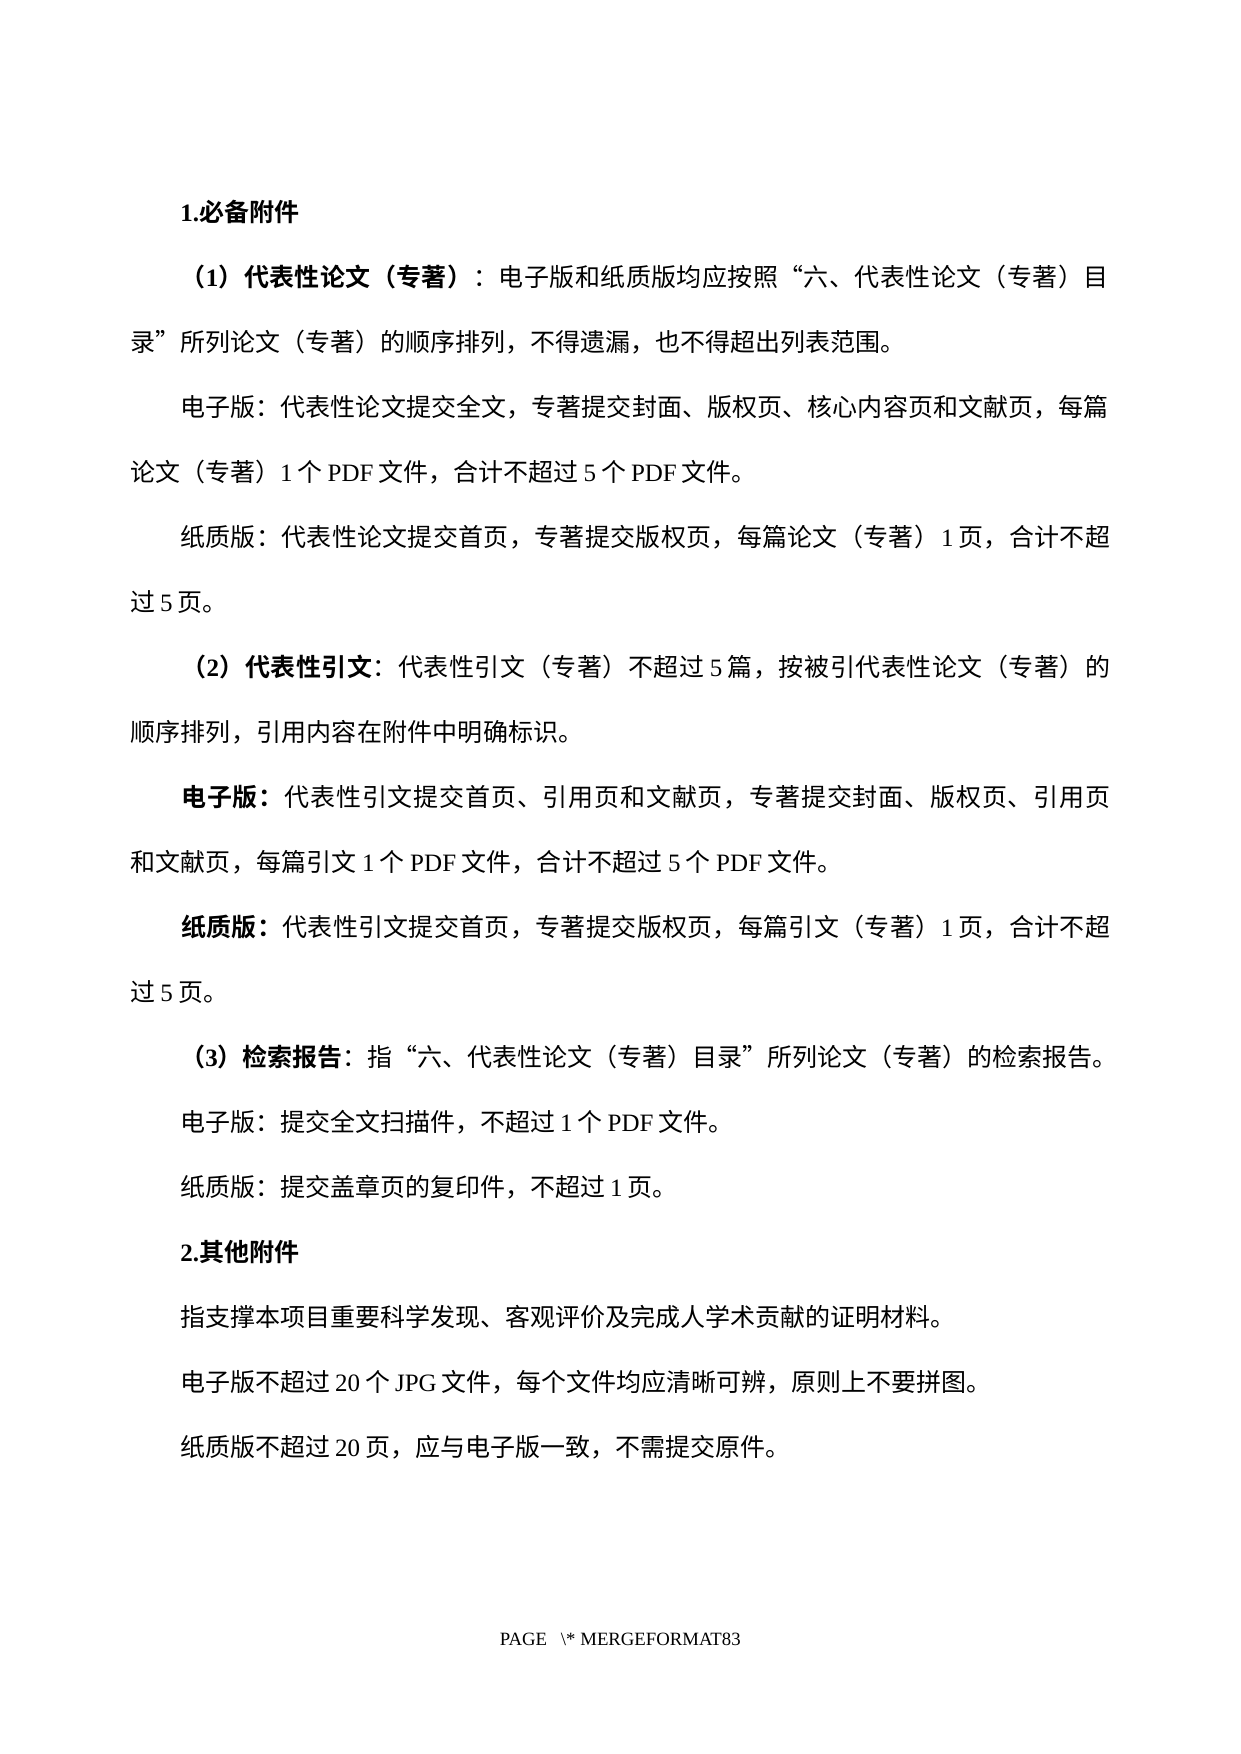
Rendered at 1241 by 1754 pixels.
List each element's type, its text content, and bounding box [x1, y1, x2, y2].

text 纸质版：代表性论文提交首页，专著提交版权页，每篇论文（专著）1页，合计不超过5页。 [130, 503, 1110, 633]
text 电子版：代表性论文提交全文，专著提交封面、版权页、核心内容页和文献页，每篇论文（专著）1个PDF文件，合计不超过5个PDF文件。 [130, 373, 1110, 503]
text （3）检索报告：指“六、代表性论文（专著）目录”所列论文（专著）的检索报告。 [130, 1023, 1110, 1088]
text 2.其他附件 [130, 1218, 1110, 1283]
text 电子版：代表性引文提交首页、引用页和文献页，专著提交封面、版权页、引用页和文献页，每篇引文1个PDF文件，合计不超过5个PDF文件。 [130, 763, 1110, 893]
text 纸质版：代表性引文提交首页，专著提交版权页，每篇引文（专著）1页，合计不超过5页。 [130, 893, 1110, 1023]
text 电子版不超过20个JPG文件，每个文件均应清晰可辨，原则上不要拼图。 [130, 1348, 1110, 1413]
text 电子版：提交全文扫描件，不超过1个PDF文件。 [130, 1088, 1110, 1153]
text 纸质版不超过20页，应与电子版一致，不需提交原件。 [130, 1413, 1110, 1478]
text 纸质版：提交盖章页的复印件，不超过1页。 [130, 1153, 1110, 1218]
text 指支撑本项目重要科学发现、客观评价及完成人学术贡献的证明材料。 [130, 1283, 1110, 1348]
text （2）代表性引文：代表性引文（专著）不超过5篇，按被引代表性论文（专著）的顺序排列，引用内容在附件中明确标识。 [130, 633, 1110, 763]
text （1）代表性论文（专著）：电子版和纸质版均应按照“六、代表性论文（专著）目录”所列论文（专著）的顺序排列，不得遗漏，也不得超出列表范围。 [130, 243, 1110, 373]
text 1.必备附件 [130, 178, 1110, 243]
